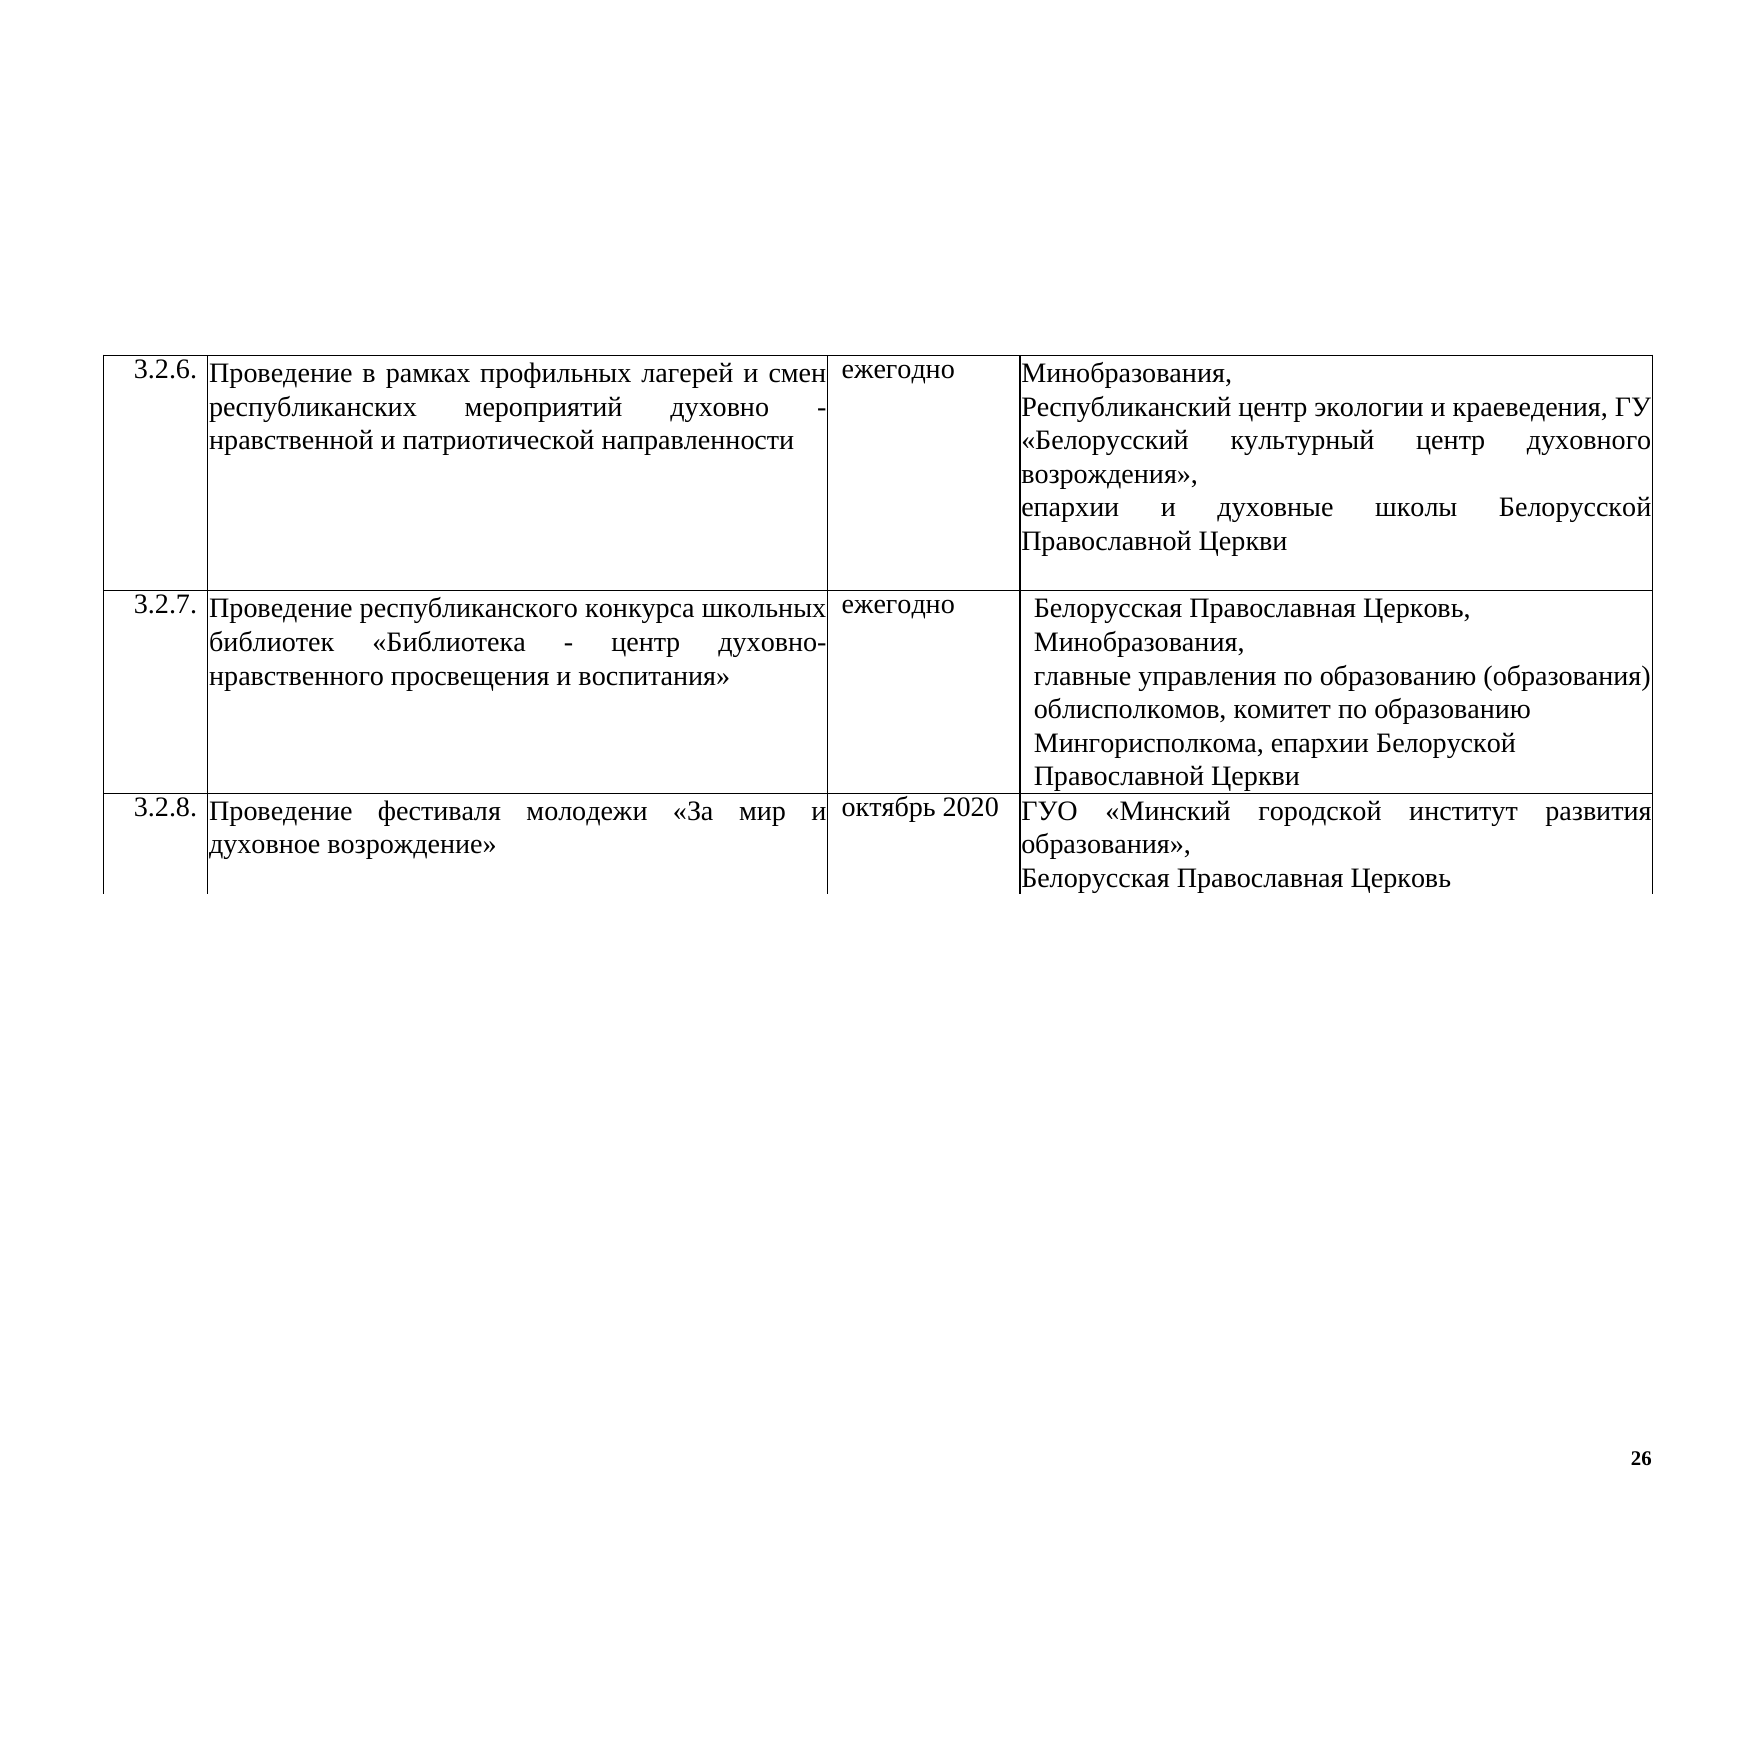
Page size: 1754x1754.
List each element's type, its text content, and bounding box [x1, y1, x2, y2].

table_cell 3.2.6. [104, 356, 207, 590]
table_cell октябрь 2020 [828, 794, 1019, 894]
table_cell ежегодно [828, 356, 1019, 590]
table_cell 3.2.8. [104, 794, 207, 894]
table_cell Белорусская Православная Церковь, Минобразования, главные управления по образованию (образования) облисполкомов, комитет по образованию Мингорисполкома, епархии Белоруской Православной Церкви [1021, 591, 1652, 793]
table_cell Минобразования, Республиканский центр экологии и краеведения, ГУ «Белорусский культурный центр духовного возрождения», епархии и духовные школы Белорусской Православной Церкви [1021, 356, 1652, 590]
table_cell ежегодно [828, 591, 1019, 793]
table_cell Проведение в рамках профильных лагерей и смен республиканских мероприятий духовно - нравственной и патриотической направленности [208, 356, 827, 590]
table_cell Проведение фестиваля молодежи «За мир и духовное возрождение» [208, 794, 827, 894]
table_cell Проведение республиканского конкурса школьных библиотек «Библиотека - центр духовно-нравственного просвещения и воспитания» [208, 591, 827, 793]
table_cell 3.2.7. [104, 591, 207, 793]
table_cell ГУО «Минский городской институт развития образования», Белорусская Православная Церковь [1021, 794, 1652, 894]
